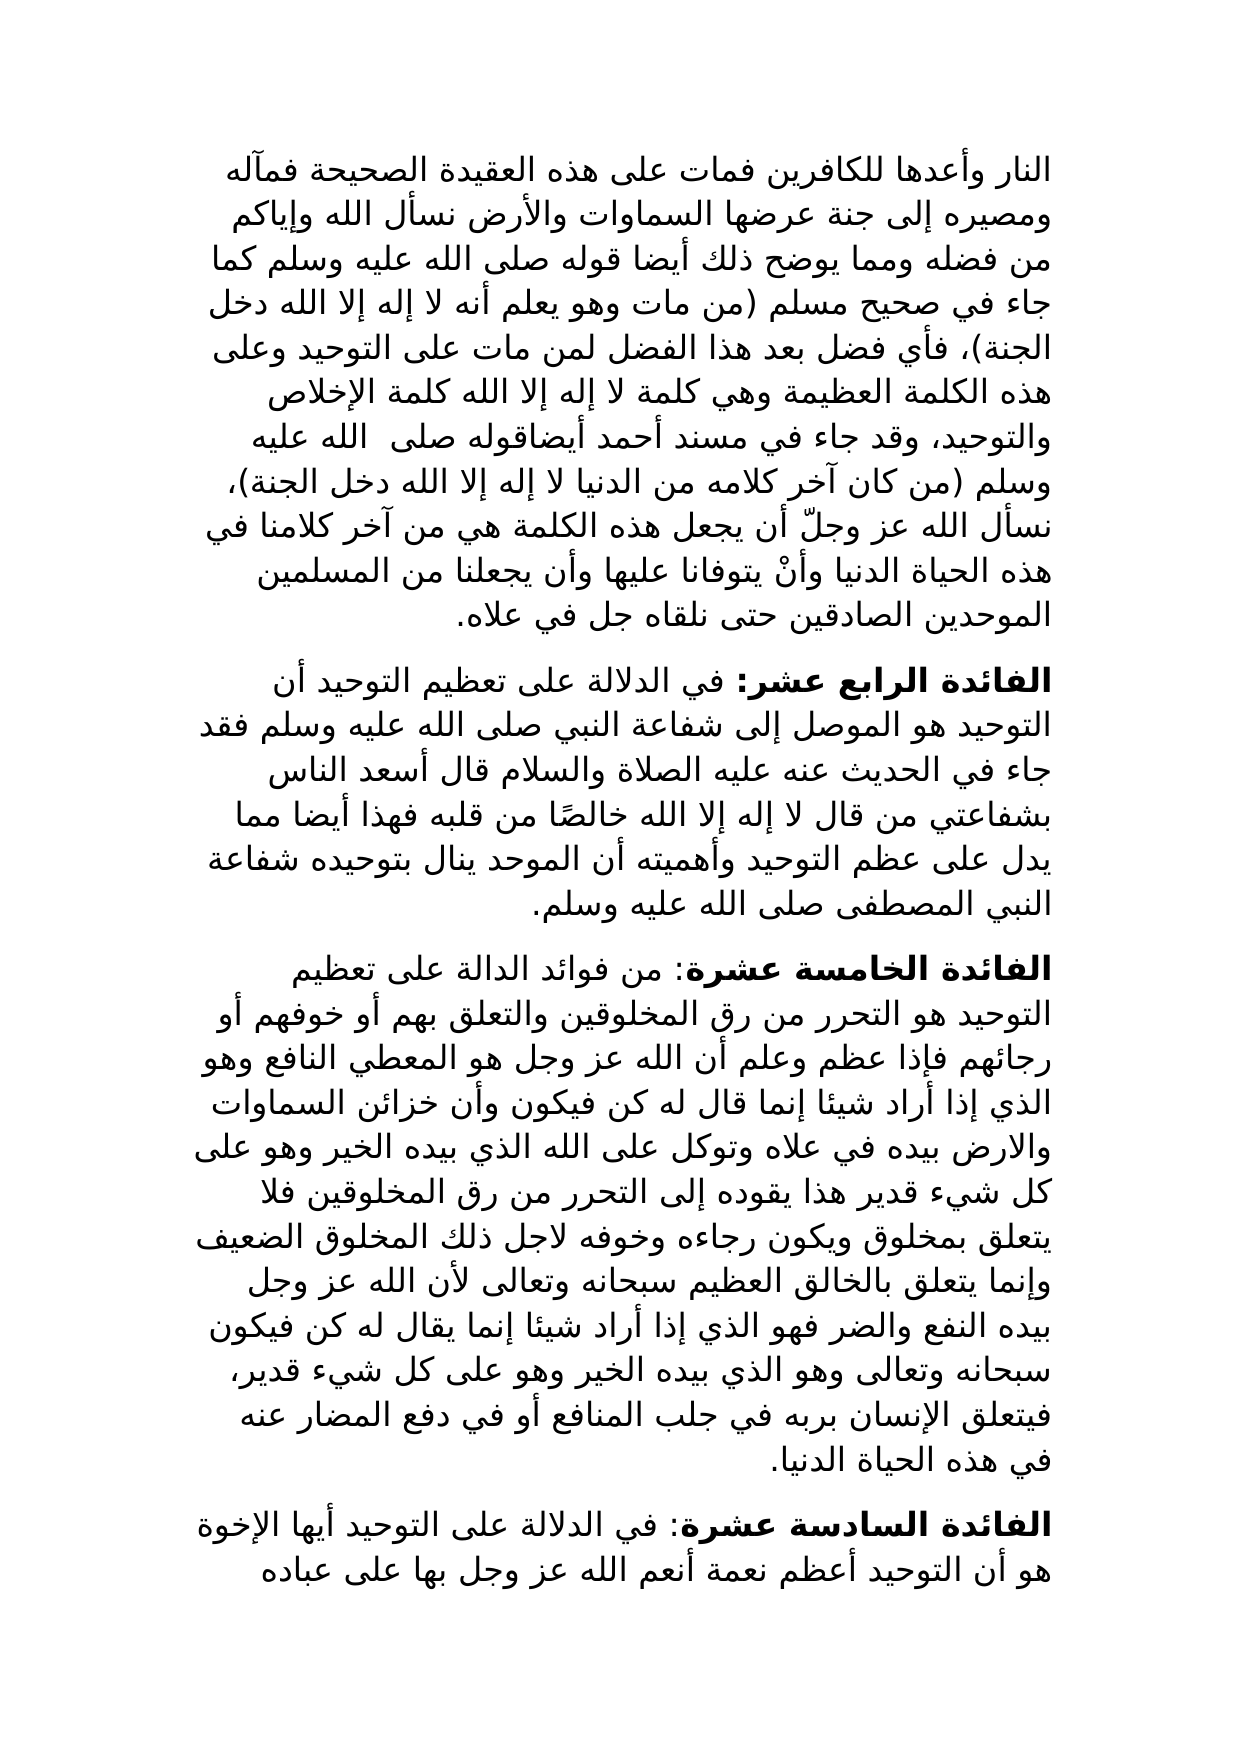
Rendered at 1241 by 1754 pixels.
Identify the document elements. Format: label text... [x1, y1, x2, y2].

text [187, 1505, 1053, 1589]
text الفائدة الخامسة عشرة: من فوائد الدالة على تعظيم التوحيد هو التحرر من رق المخلوقين والتعلق بهم أو خوفهم أو رجائهم فإذا عظم وعلم أن الله عز وجل هو المعطي النافع وهو الذي إذا أراد شيئا إنما قال له كن فيكون وأن خزائن السماوات والارض بيده في علاه وتوكل على الله الذي بيده الخير وهو على كل شيء قدير هذا يقوده إلى التحرر من رق المخلوقين فلا يتعلق بمخلوق ويكون رجاءه وخوفه لاجل ذلك المخلوق الضعيف وإنما يتعلق بالخالق العظيم سبحانه وتعالى لأن الله عز وجل بيده النفع والضر فهو الذي إذا أراد شيئا إنما يقال له كن فيكون سبحانه وتعالى وهو الذي بيده الخير وهو على كل شيء قدير، فيتعلق الإنسان بربه في جلب المنافع أو في دفع المضار عنه في هذه الحياة الدنيا. [187, 949, 1053, 1479]
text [187, 150, 1053, 635]
text الفائدة الرابع عشر: في الدلالة على تعظيم التوحيد أن التوحيد هو الموصل إلى شفاعة النبي صلى الله عليه وسلم فقد جاء في الحديث عنه عليه الصلاة والسلام قال أسعد الناس بشفاعتي من قال لا إله إلا الله خالصًا من قلبه فهذا أيضا مما يدل على عظم التوحيد وأهميته أن الموحد ينال بتوحيده شفاعة النبي المصطفى صلى الله عليه وسلم. [187, 661, 1053, 923]
